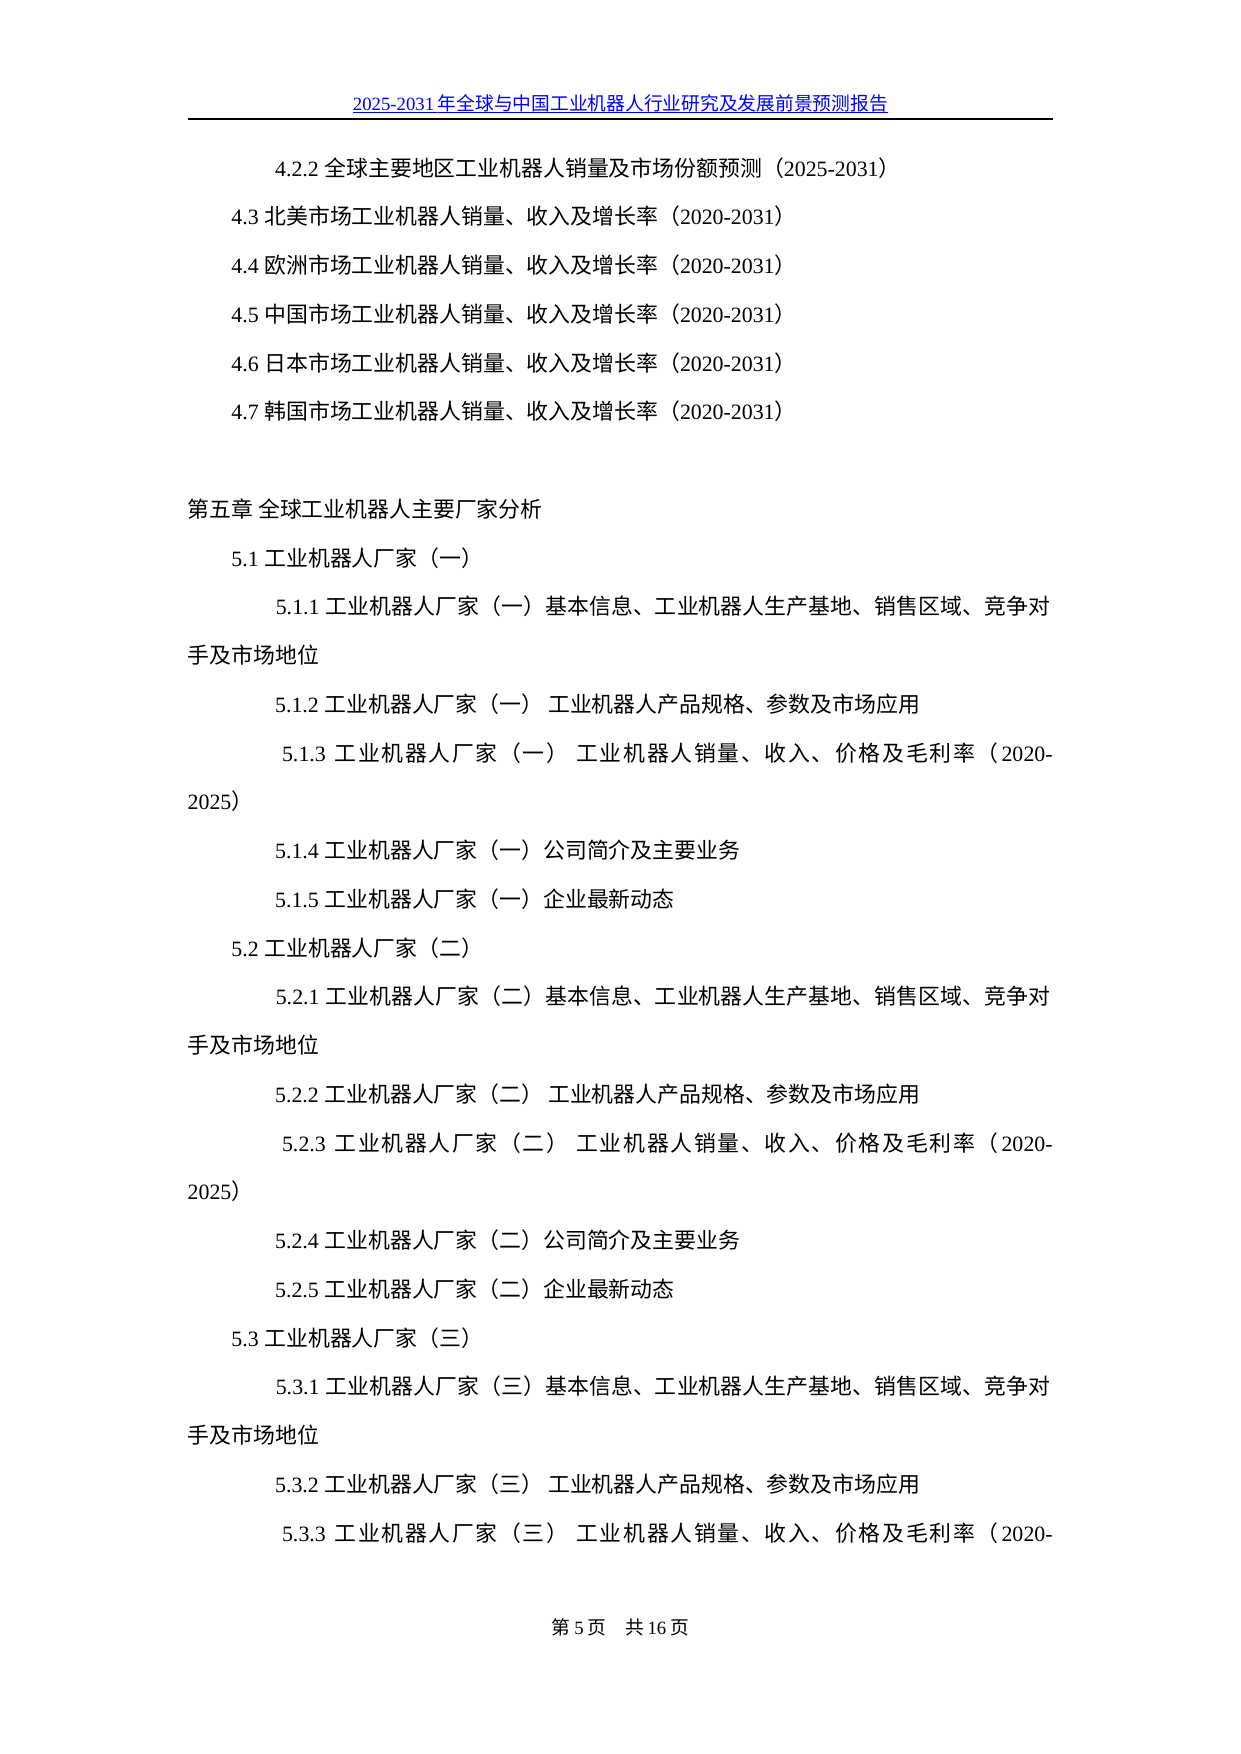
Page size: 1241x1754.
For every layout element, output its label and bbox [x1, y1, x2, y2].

text [187, 150, 1053, 1548]
